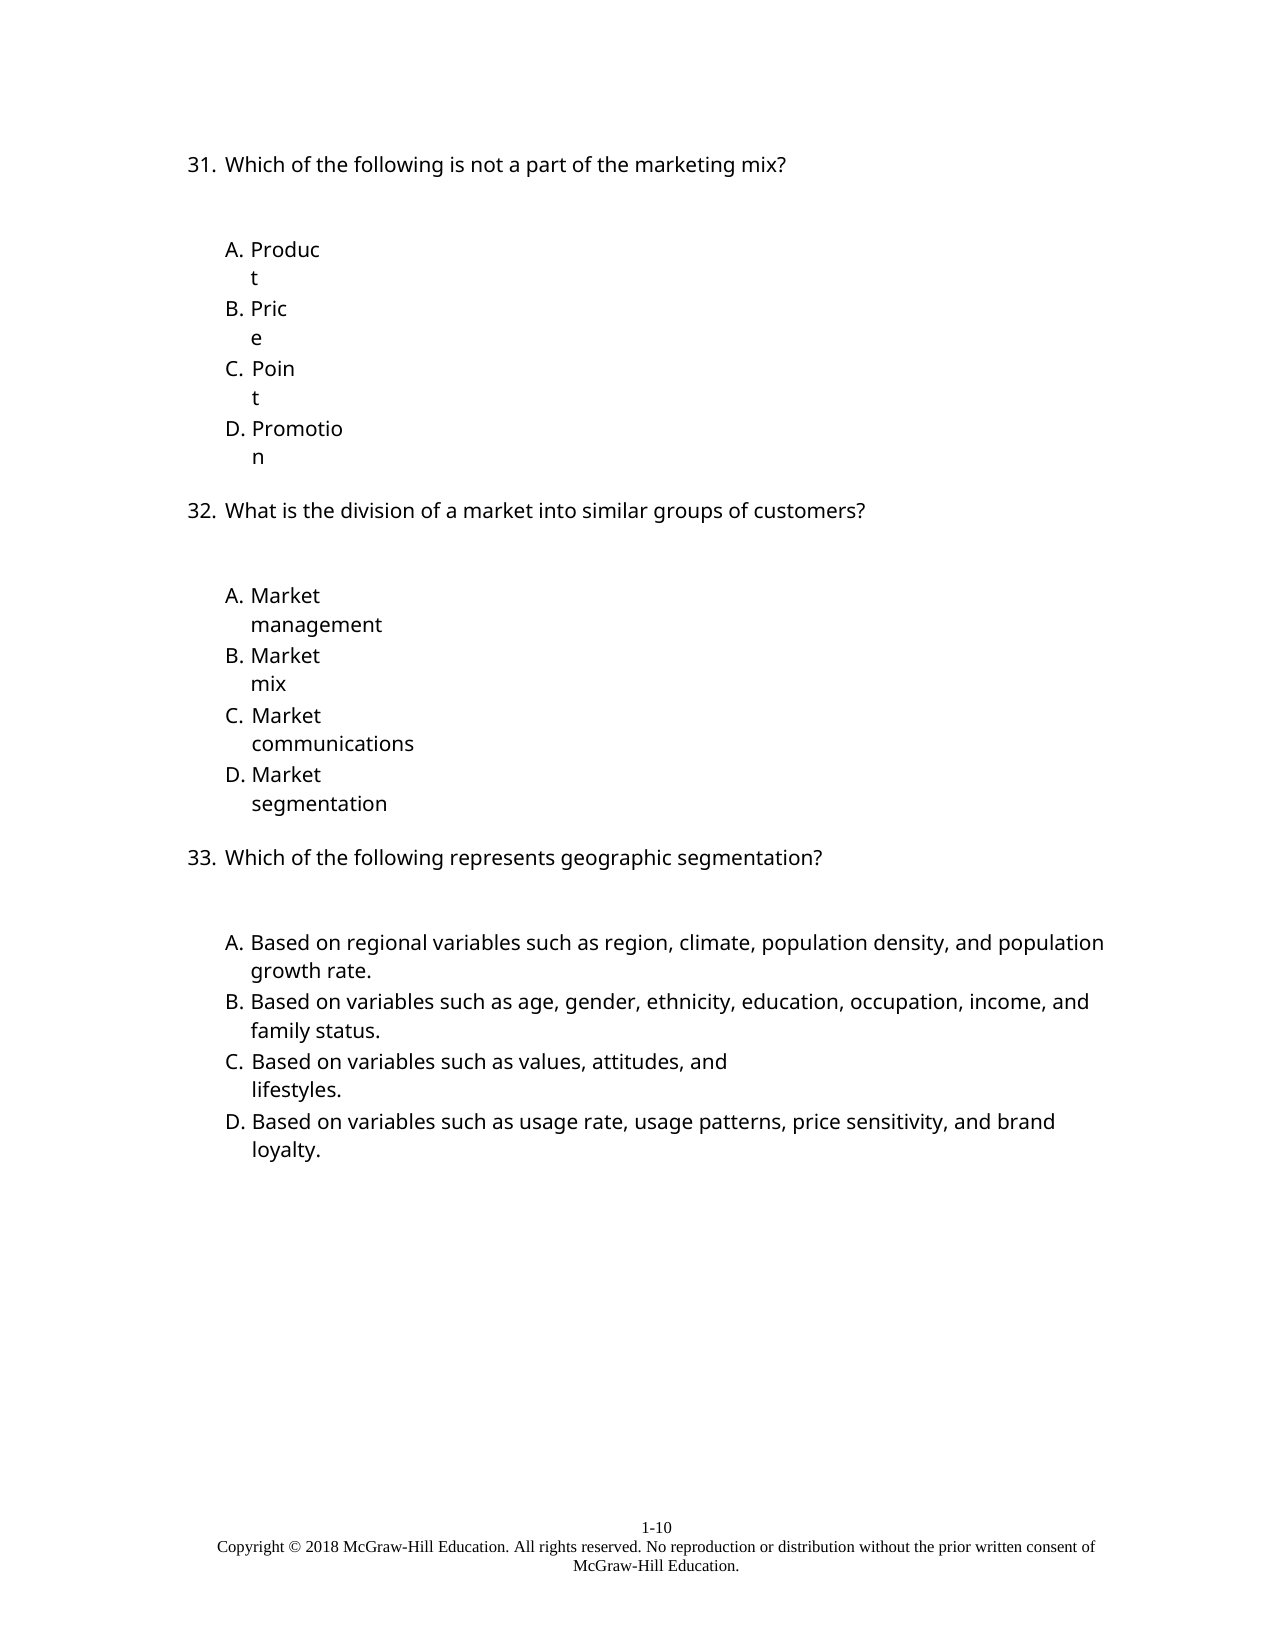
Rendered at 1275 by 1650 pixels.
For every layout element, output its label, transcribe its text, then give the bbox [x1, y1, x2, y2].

table_header What is the division of a market into similar groups of customers? [225, 496, 1125, 817]
table_header Which of the following is not a part of the marketing mix? [225, 150, 1125, 471]
table_header 33. [188, 843, 225, 1164]
table_header Which of the following represents geographic segmentation? [225, 843, 1125, 1164]
table_header 31. [188, 150, 225, 471]
table_header 32. [188, 496, 225, 817]
